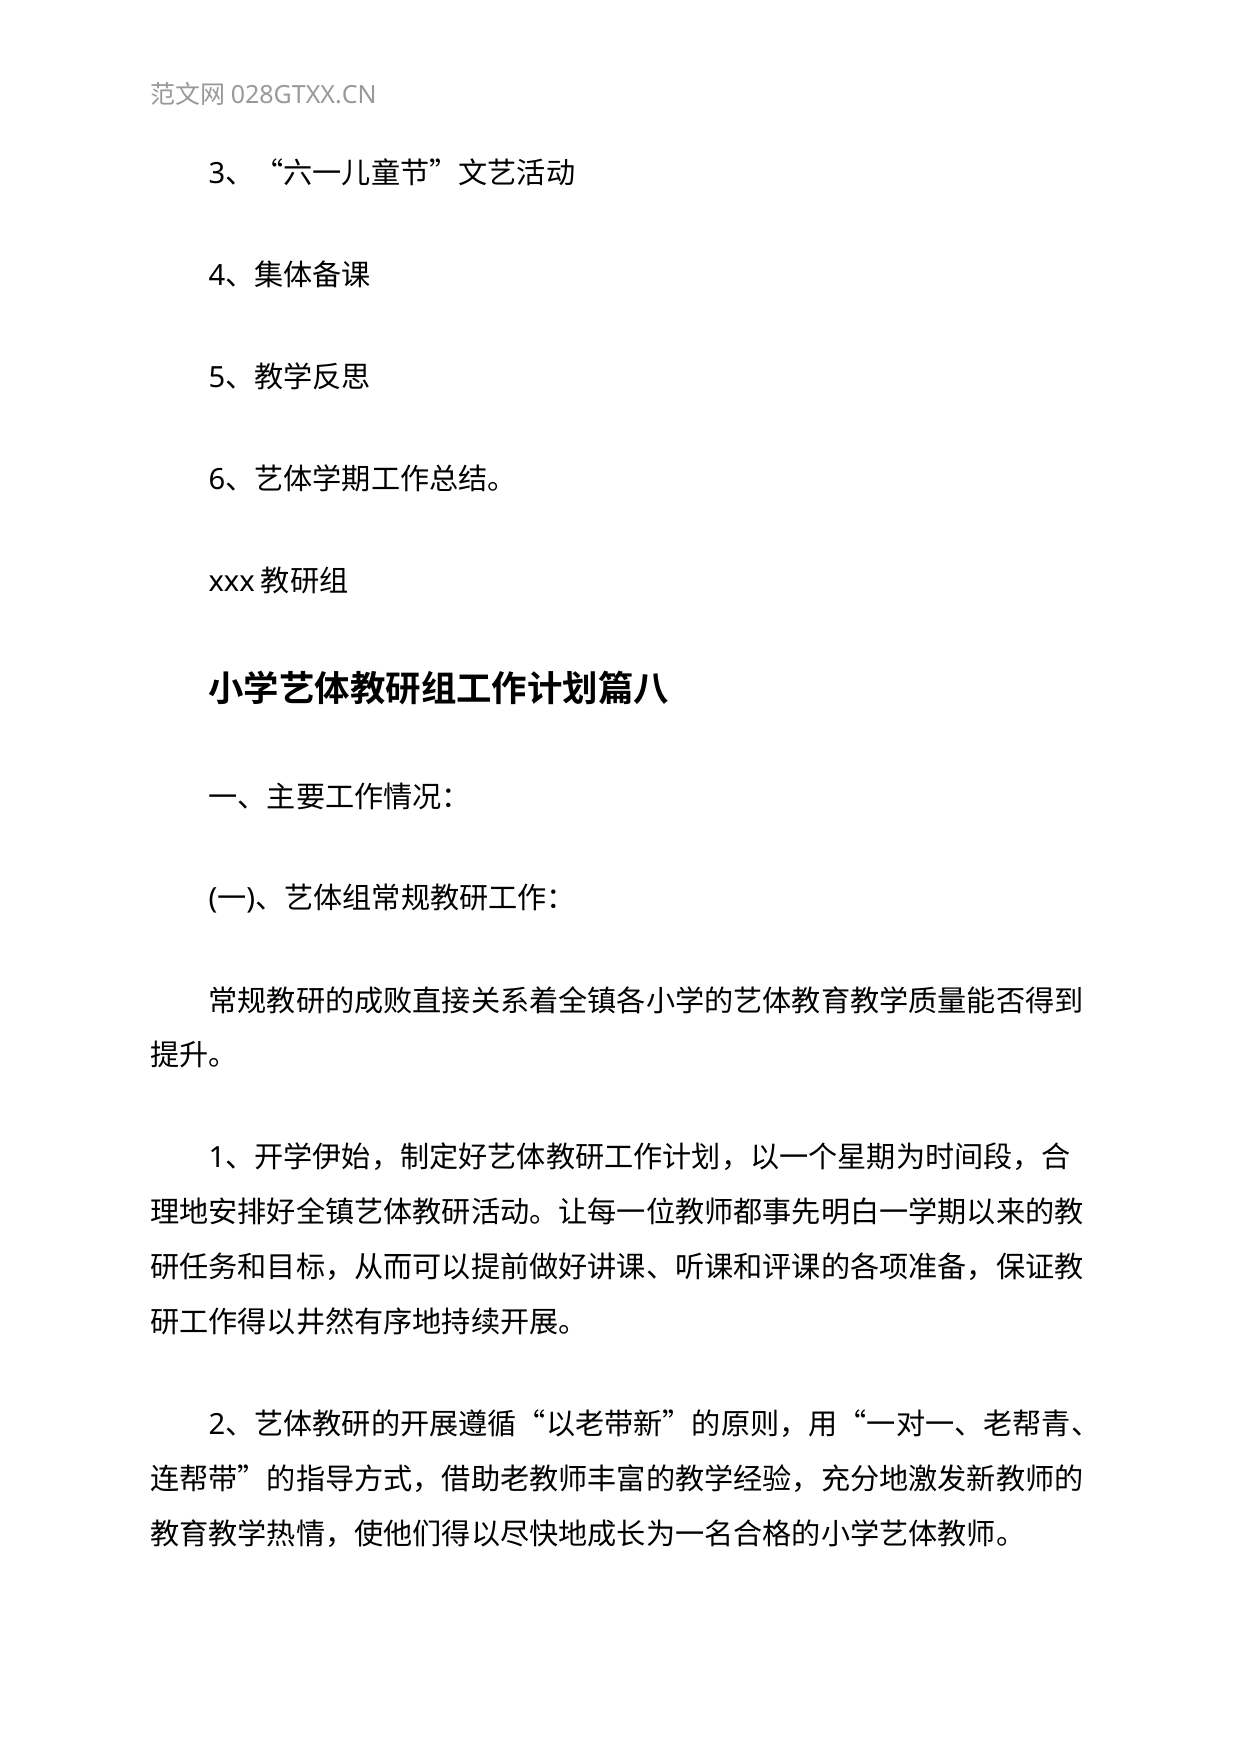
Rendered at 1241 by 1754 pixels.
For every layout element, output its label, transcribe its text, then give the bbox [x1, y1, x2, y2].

text 3、“六一儿童节”文艺活动 [150, 150, 1090, 192]
text 小学艺体教研组工作计划篇八 [150, 660, 1090, 711]
text xxx教研组 [150, 558, 1090, 600]
text 2、艺体教研的开展遵循“以老带新”的原则，用“一对一、老帮青、连帮带”的指导方式，借助老教师丰富的教学经验，充分地激发新教师的教育教学热情，使他们得以尽快地成长为一名合格的小学艺体教师。 [150, 1400, 1090, 1552]
text 1、开学伊始，制定好艺体教研工作计划，以一个星期为时间段，合理地安排好全镇艺体教研活动。让每一位教师都事先明白一学期以来的教研任务和目标，从而可以提前做好讲课、听课和评课的各项准备，保证教研工作得以井然有序地持续开展。 [150, 1134, 1090, 1341]
text 6、艺体学期工作总结。 [150, 456, 1090, 498]
text 一、主要工作情况： [150, 773, 1090, 816]
text 4、集体备课 [150, 252, 1090, 294]
text 常规教研的成败直接关系着全镇各小学的艺体教育教学质量能否得到提升。 [150, 977, 1090, 1074]
text (一)、艺体组常规教研工作： [150, 875, 1090, 917]
text 5、教学反思 [150, 354, 1090, 396]
